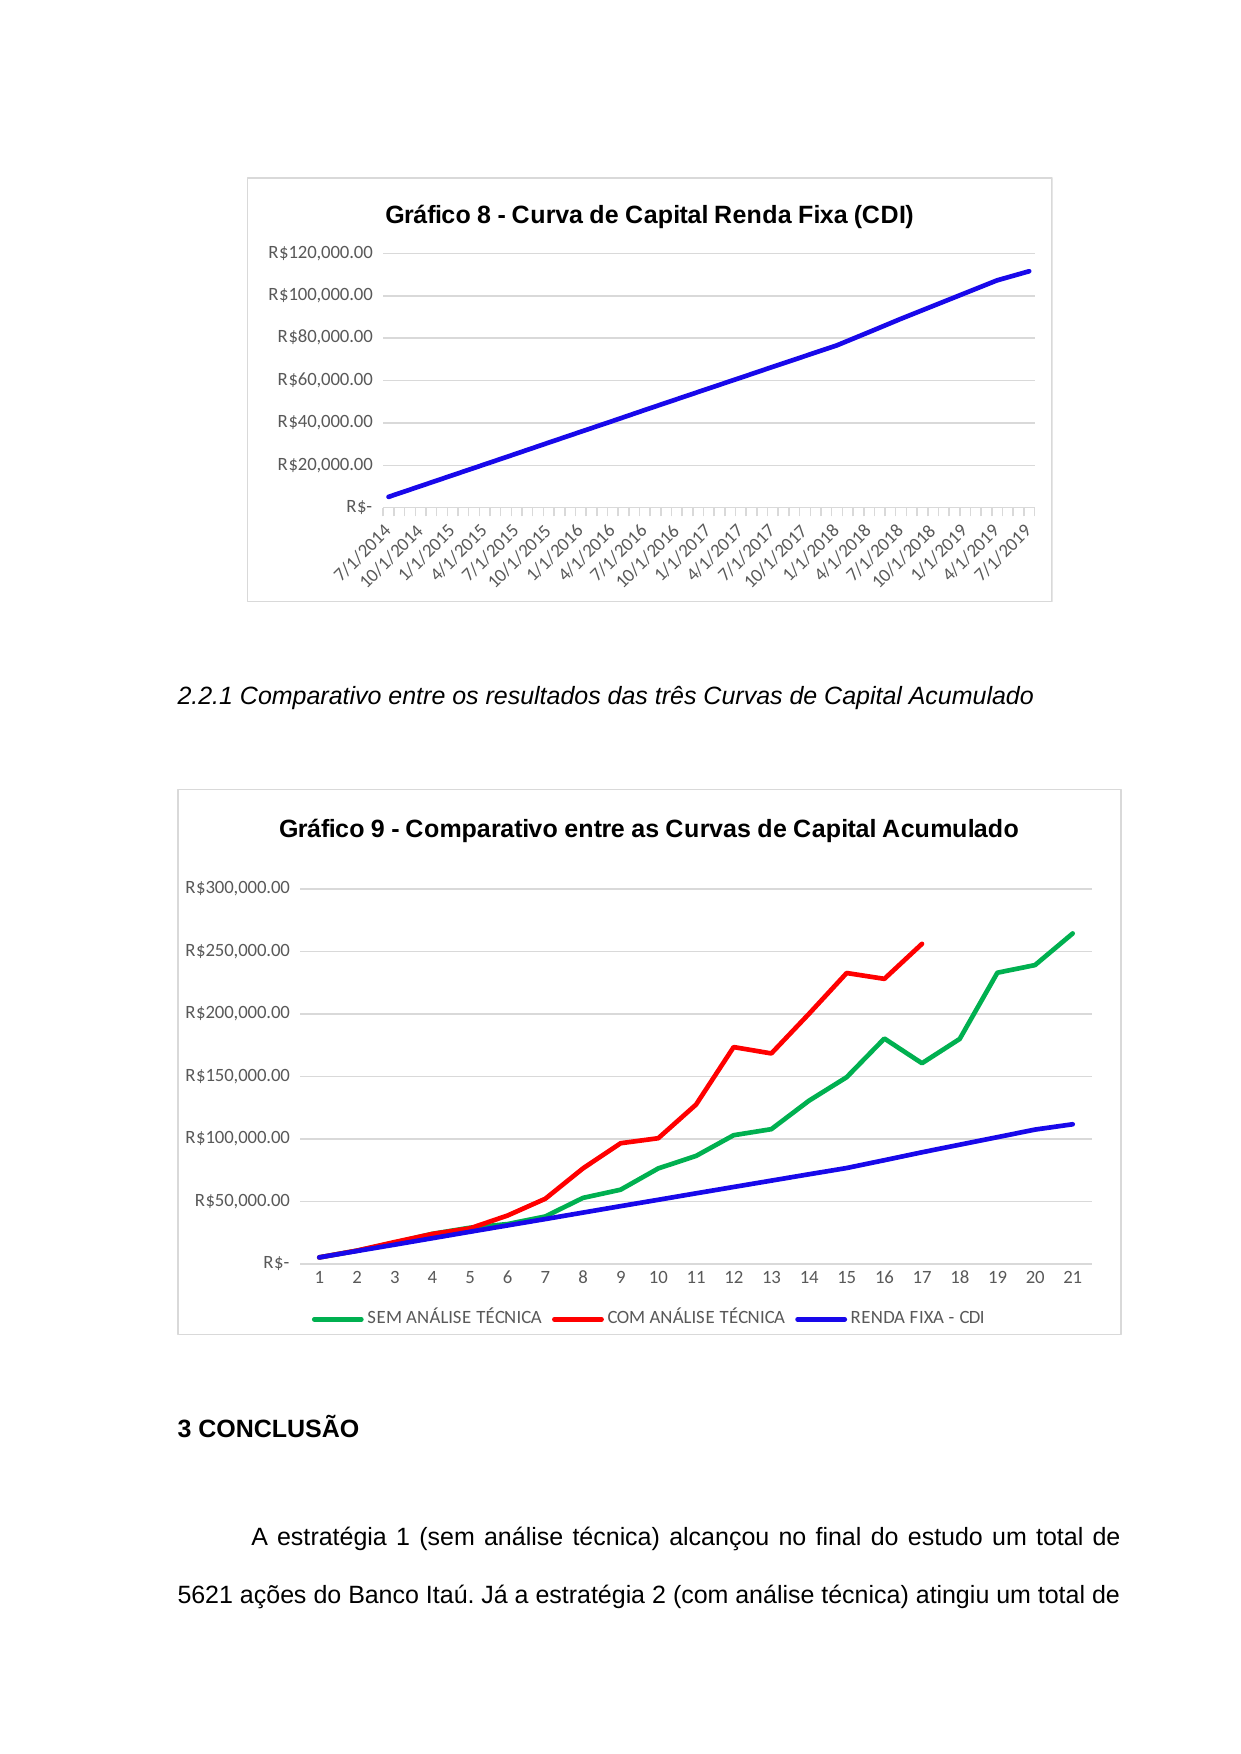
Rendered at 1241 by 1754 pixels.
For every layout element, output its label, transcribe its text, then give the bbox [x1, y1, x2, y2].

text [177, 1522, 1122, 1608]
text 2.2.1 Comparativo entre os resultados das três Curvas de Capital Acumulado [177, 681, 1122, 710]
text 3 CONCLUSÃO [177, 1414, 1122, 1443]
